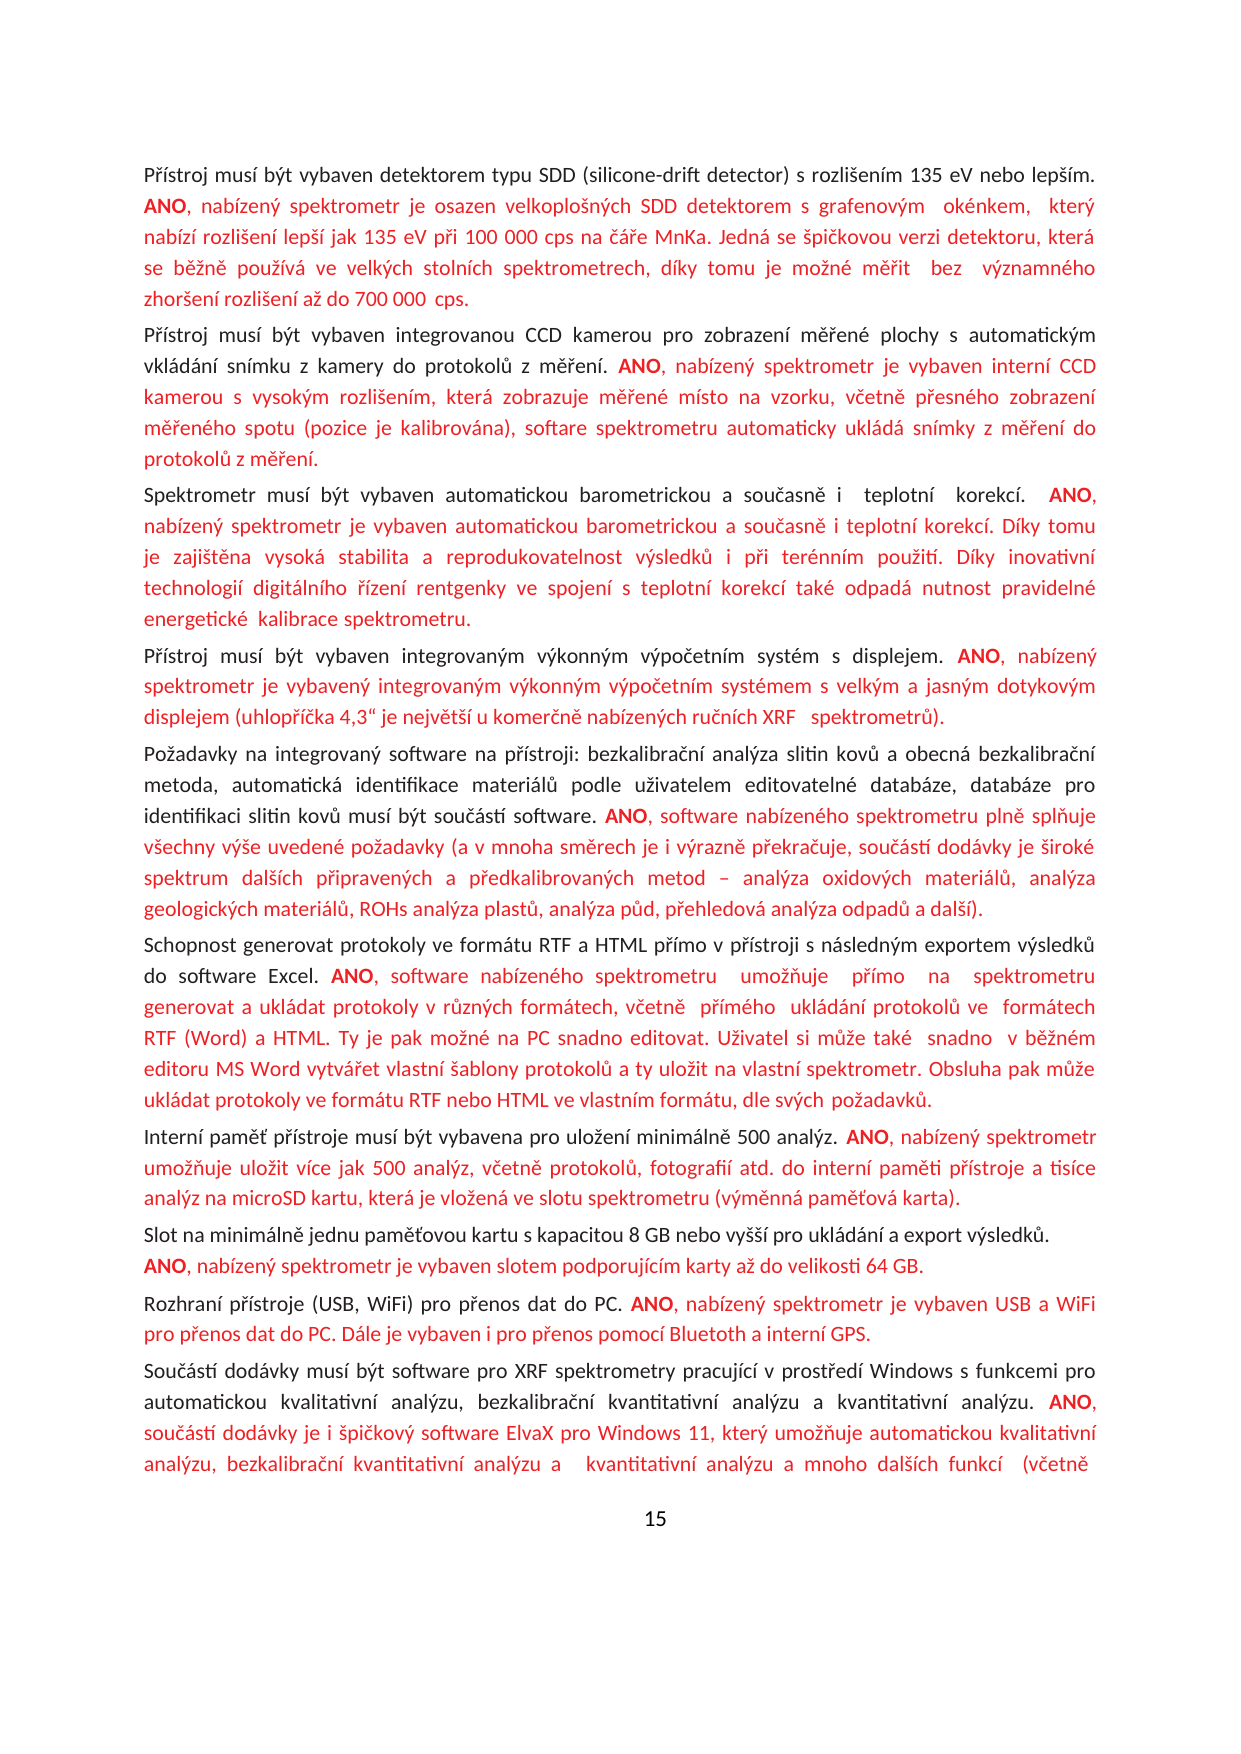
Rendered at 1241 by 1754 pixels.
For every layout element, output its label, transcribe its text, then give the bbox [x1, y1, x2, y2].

text Interní paměť přístroje musí být vybavena pro uložení minimálně 500 analýz. ANO, nabízený spektrometr umožňuje uložit více jak 500 analýz, včetně protokolů, fotografií atd. do interní paměti přístroje a tisíce analýz na microSD kartu, která je vložená ve slotu spektrometru (výměnná paměťová karta). [143, 1123, 1097, 1211]
text Součástí dodávky musí být software pro XRF spektrometry pracující v prostředí Windows s funkcemi pro automatickou kvalitativní analýzu, bezkalibrační kvantitativní analýzu a kvantitativní analýzu. ANO, součástí dodávky je i špičkový software ElvaX pro Windows 11, který umožňuje automatickou kvalitativní analýzu, bezkalibrační kvantitativní analýzu a kvantitativní analýzu a mnoho dalších funkcí (včetně [144, 1357, 1097, 1477]
text Přístroj musí být vybaven integrovanou CCD kamerou pro zobrazení měřené plochy s automatickým vkládání snímku z kamery do protokolů z měření. ANO, nabízený spektrometr je vybaven interní CCD kamerou s vysokým rozlišením, která zobrazuje měřené místo na vzorku, včetně přesného zobrazení měřeného spotu (pozice je kalibrována), softare spektrometru automaticky ukládá snímky z měření do protokolů z měření. [144, 322, 1097, 472]
text Slot na minimálně jednu paměťovou kartu s kapacitou 8 GB nebo vyšší pro ukládání a export výsledků. [144, 1221, 1109, 1248]
text Rozhraní přístroje (USB, WiFi) pro přenos dat do PC. ANO, nabízený spektrometr je vybaven USB a WiFi pro přenos dat do PC. Dále je vybaven i pro přenos pomocí Bluetoth a interní GPS. [144, 1290, 1096, 1347]
text Schopnost generovat protokoly ve formátu RTF a HTML přímo v přístroji s následným exportem výsledků do software Excel. ANO, software nabízeného spektrometru umožňuje přímo na spektrometru generovat a ukládat protokoly v různých formátech, včetně přímého ukládání protokolů ve formátech RTF (Word) a HTML. Ty je pak možné na PC snadno editovat. Uživatel si může také snadno v běžném editoru MS Word vytvářet vlastní šablony protokolů a ty uložit na vlastní spektrometr. Obsluha pak může ukládat protokoly ve formátu RTF nebo HTML ve vlastním formátu, dle svých požadavků. [144, 932, 1097, 1112]
text Přístroj musí být vybaven integrovaným výkonným výpočetním systém s displejem. ANO, nabízený spektrometr je vybavený integrovaným výkonným výpočetním systémem s velkým a jasným dotykovým displejem (uhlopříčka 4,3“ je největší u komerčně nabízených ručních XRF spektrometrů). [144, 642, 1097, 730]
text Přístroj musí být vybaven detektorem typu SDD (silicone-drift detector) s rozlišením 135 eV nebo lepším. ANO, nabízený spektrometr je osazen velkoplošných SDD detektorem s grafenovým okénkem, který nabízí rozlišení lepší jak 135 eV při 100 000 cps na čáře MnKa. Jedná se špičkovou verzi detektoru, která se běžně používá ve velkých stolních spektrometrech, díky tomu je možné měřit bez významného zhoršení rozlišení až do 700 000 cps. [144, 161, 1097, 311]
text Spektrometr musí být vybaven automatickou barometrickou a současně i teplotní korekcí. ANO, nabízený spektrometr je vybaven automatickou barometrickou a současně i teplotní korekcí. Díky tomu je zajištěna vysoká stabilita a reprodukovatelnost výsledků i při terénním použití. Díky inovativní technologií digitálního řízení rentgenky ve spojení s teplotní korekcí také odpadá nutnost pravidelné energetické kalibrace spektrometru. [144, 482, 1097, 632]
text Požadavky na integrovaný software na přístroji: bezkalibrační analýza slitin kovů a obecná bezkalibrační metoda, automatická identifikace materiálů podle uživatelem editovatelné databáze, databáze pro identifikaci slitin kovů musí být součástí software. ANO, software nabízeného spektrometru plně splňuje všechny výše uvedené požadavky (a v mnoha směrech je i výrazně překračuje, součástí dodávky je široké spektrum dalších připravených a předkalibrovaných metod – analýza oxidových materiálů, analýza geologických materiálů, ROHs analýza plastů, analýza půd, přehledová analýza odpadů a další). [144, 741, 1097, 921]
text ANO, nabízený spektrometr je vybaven slotem podporujícím karty až do velikosti 64 GB. [144, 1253, 1109, 1279]
